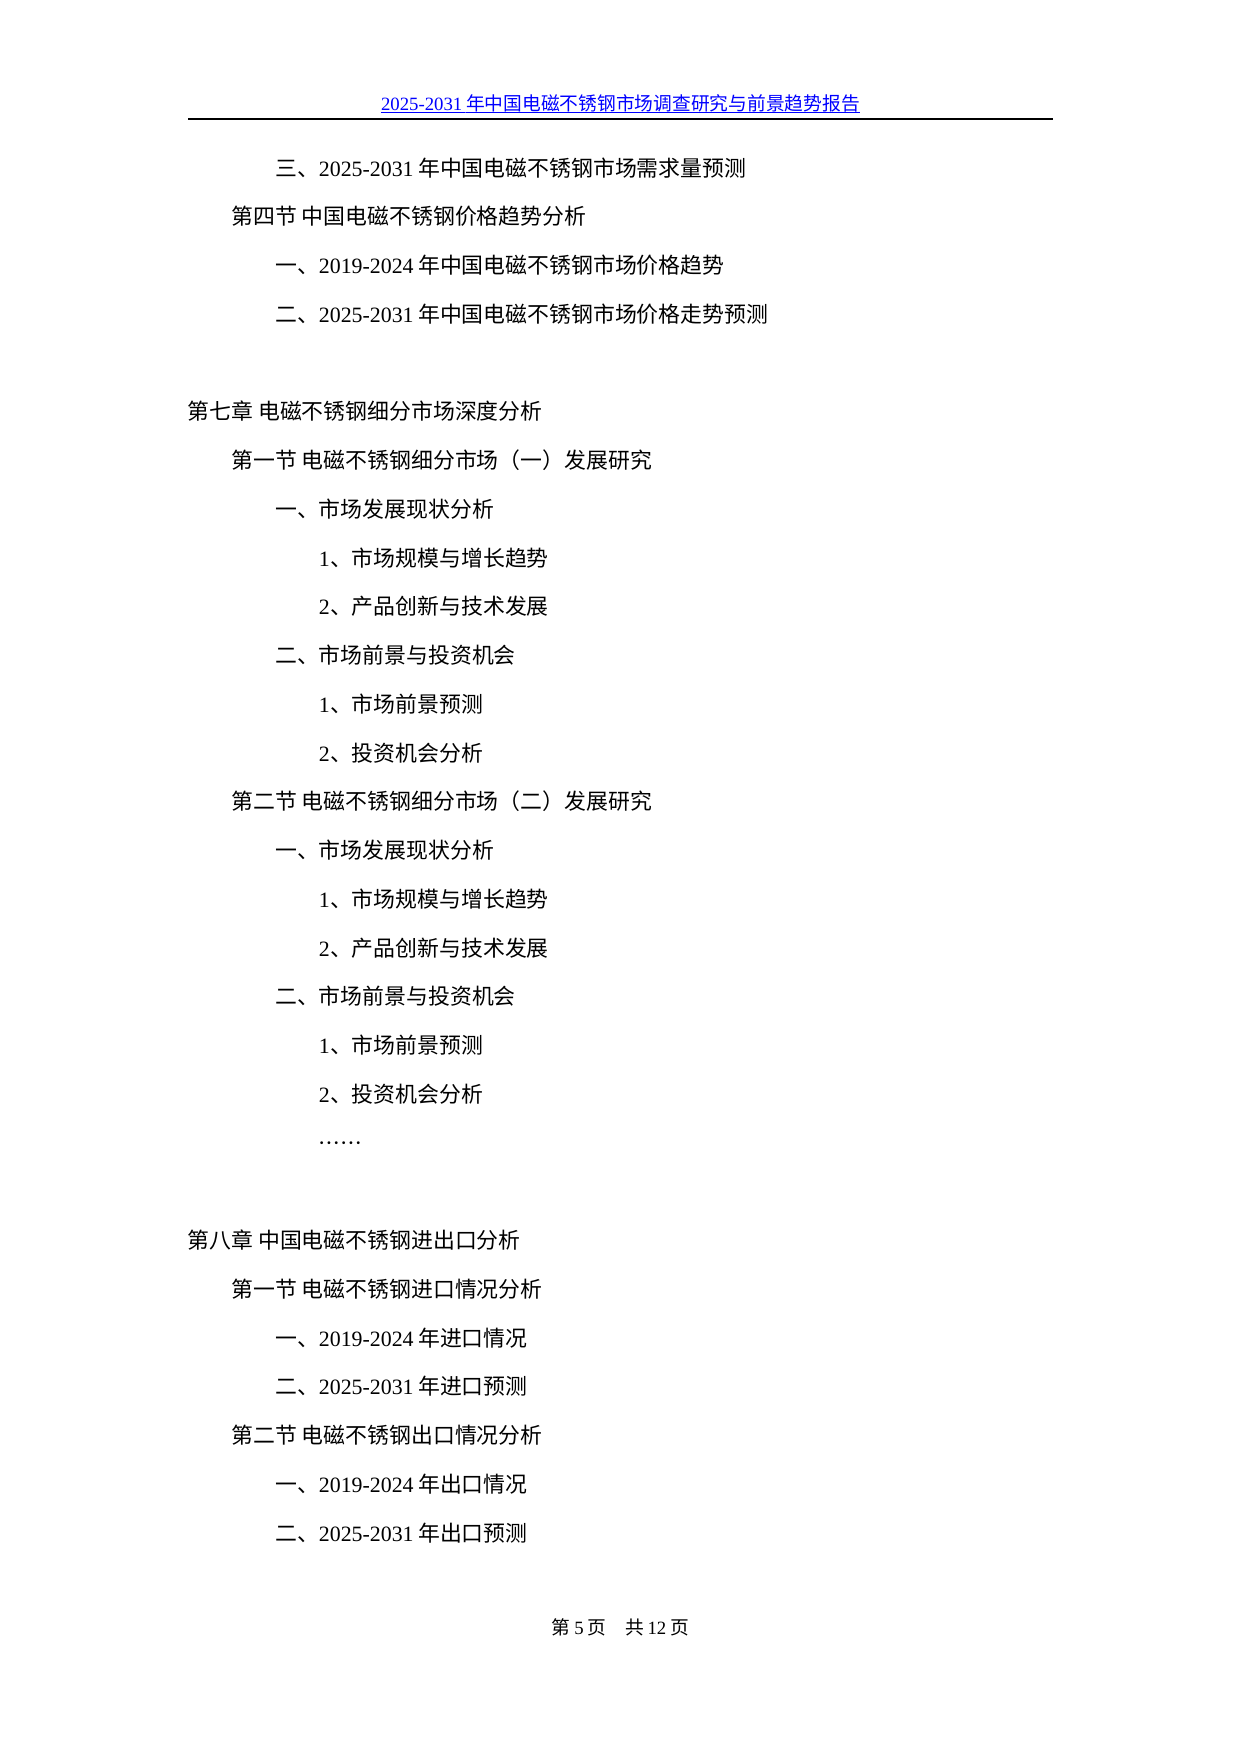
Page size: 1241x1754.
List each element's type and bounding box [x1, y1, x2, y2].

text [187, 150, 1053, 1548]
